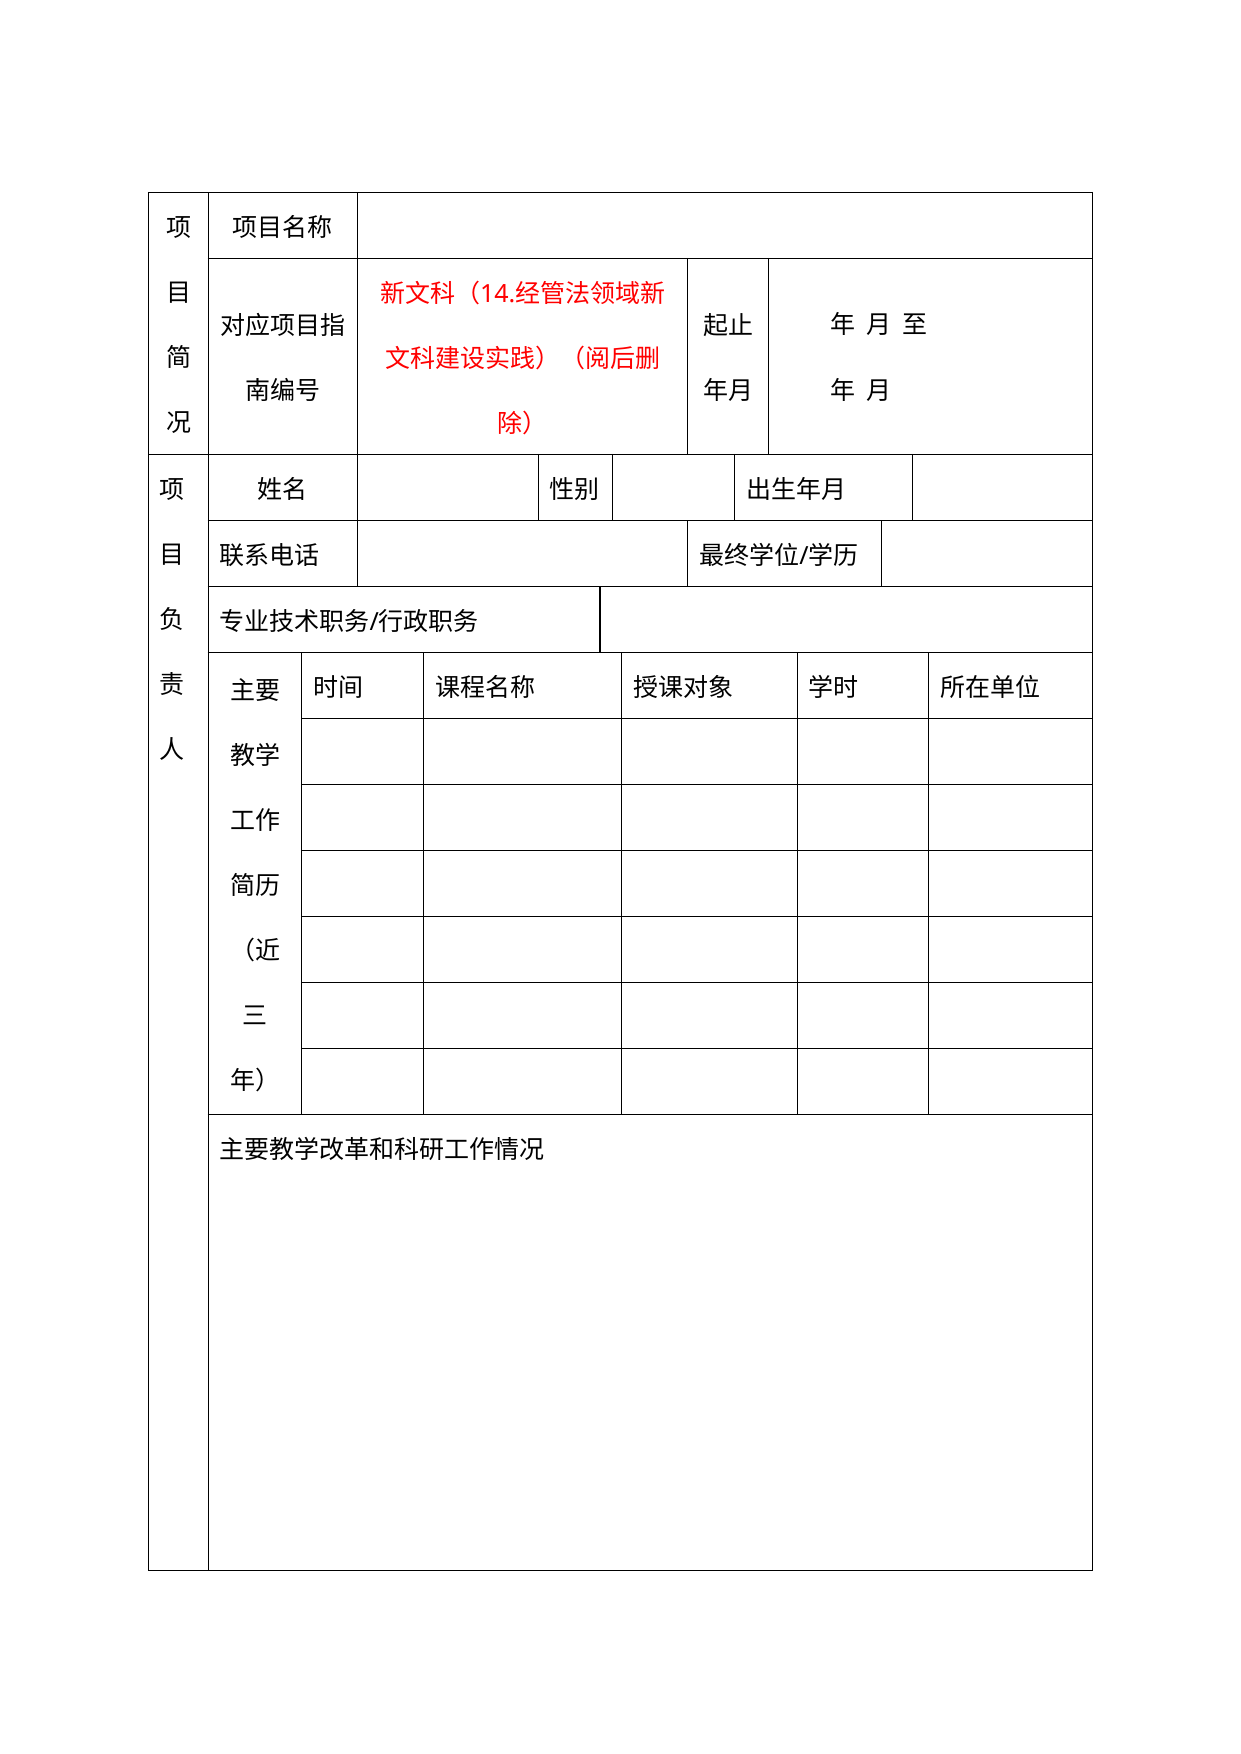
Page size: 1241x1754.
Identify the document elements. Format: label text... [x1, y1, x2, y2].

table_cell 时间 [302, 653, 423, 718]
table_cell [302, 1049, 423, 1114]
table_cell [798, 719, 928, 784]
table_cell [929, 851, 1092, 916]
table_cell 姓名 [209, 455, 357, 520]
table_cell 所在单位 [929, 653, 1092, 718]
table_cell 联系电话 [209, 521, 357, 586]
table_cell [424, 719, 621, 784]
table_cell [798, 1049, 928, 1114]
table_cell [601, 587, 1092, 652]
table_cell 对应项目指南编号 [209, 259, 357, 454]
table_cell 起止年月 [688, 259, 768, 454]
table_cell [622, 917, 797, 982]
table_cell [622, 851, 797, 916]
table_cell [622, 1049, 797, 1114]
table_cell [424, 917, 621, 982]
table_cell [424, 785, 621, 850]
table_cell [613, 455, 734, 520]
table_cell [929, 785, 1092, 850]
table_cell [622, 719, 797, 784]
table_cell [798, 917, 928, 982]
table_cell 课程名称 [424, 653, 621, 718]
table_cell [929, 719, 1092, 784]
table_cell [929, 917, 1092, 982]
table_cell [302, 785, 423, 850]
table_cell [929, 983, 1092, 1048]
table_cell 最终学位/学历 [688, 521, 881, 586]
table_cell [798, 983, 928, 1048]
table_cell 主要教学改革和科研工作情况 [209, 1115, 1092, 1570]
table_cell 授课对象 [622, 653, 797, 718]
table_cell [358, 521, 687, 586]
table_cell [424, 983, 621, 1048]
table_cell [913, 455, 1092, 520]
table_cell 项目负责人 [149, 455, 208, 1570]
table_cell 主要教学工作简历（近三年） [209, 653, 301, 1114]
table_cell [302, 983, 423, 1048]
table_cell [622, 785, 797, 850]
table_cell [424, 851, 621, 916]
table_cell [302, 719, 423, 784]
table_cell [929, 1049, 1092, 1114]
table_cell 学时 [798, 653, 928, 718]
table_cell [798, 851, 928, 916]
table_cell 专业技术职务/行政职务 [209, 587, 599, 652]
table_cell [302, 917, 423, 982]
table_cell [302, 851, 423, 916]
table_header [358, 193, 1092, 258]
table_cell [798, 785, 928, 850]
table_cell [358, 455, 538, 520]
table_cell 年 月 至 年 月 [769, 259, 1092, 454]
table_cell 出生年月 [735, 455, 912, 520]
table_cell [424, 1049, 621, 1114]
table_cell 性别 [539, 455, 612, 520]
table_header 项目名称 [209, 193, 357, 258]
table_cell 新文科（14.经管法领域新文科建设实践）（阅后删除） [358, 259, 687, 454]
table_cell [882, 521, 1092, 586]
table_header 项目简况 [149, 193, 208, 454]
table_cell [622, 983, 797, 1048]
